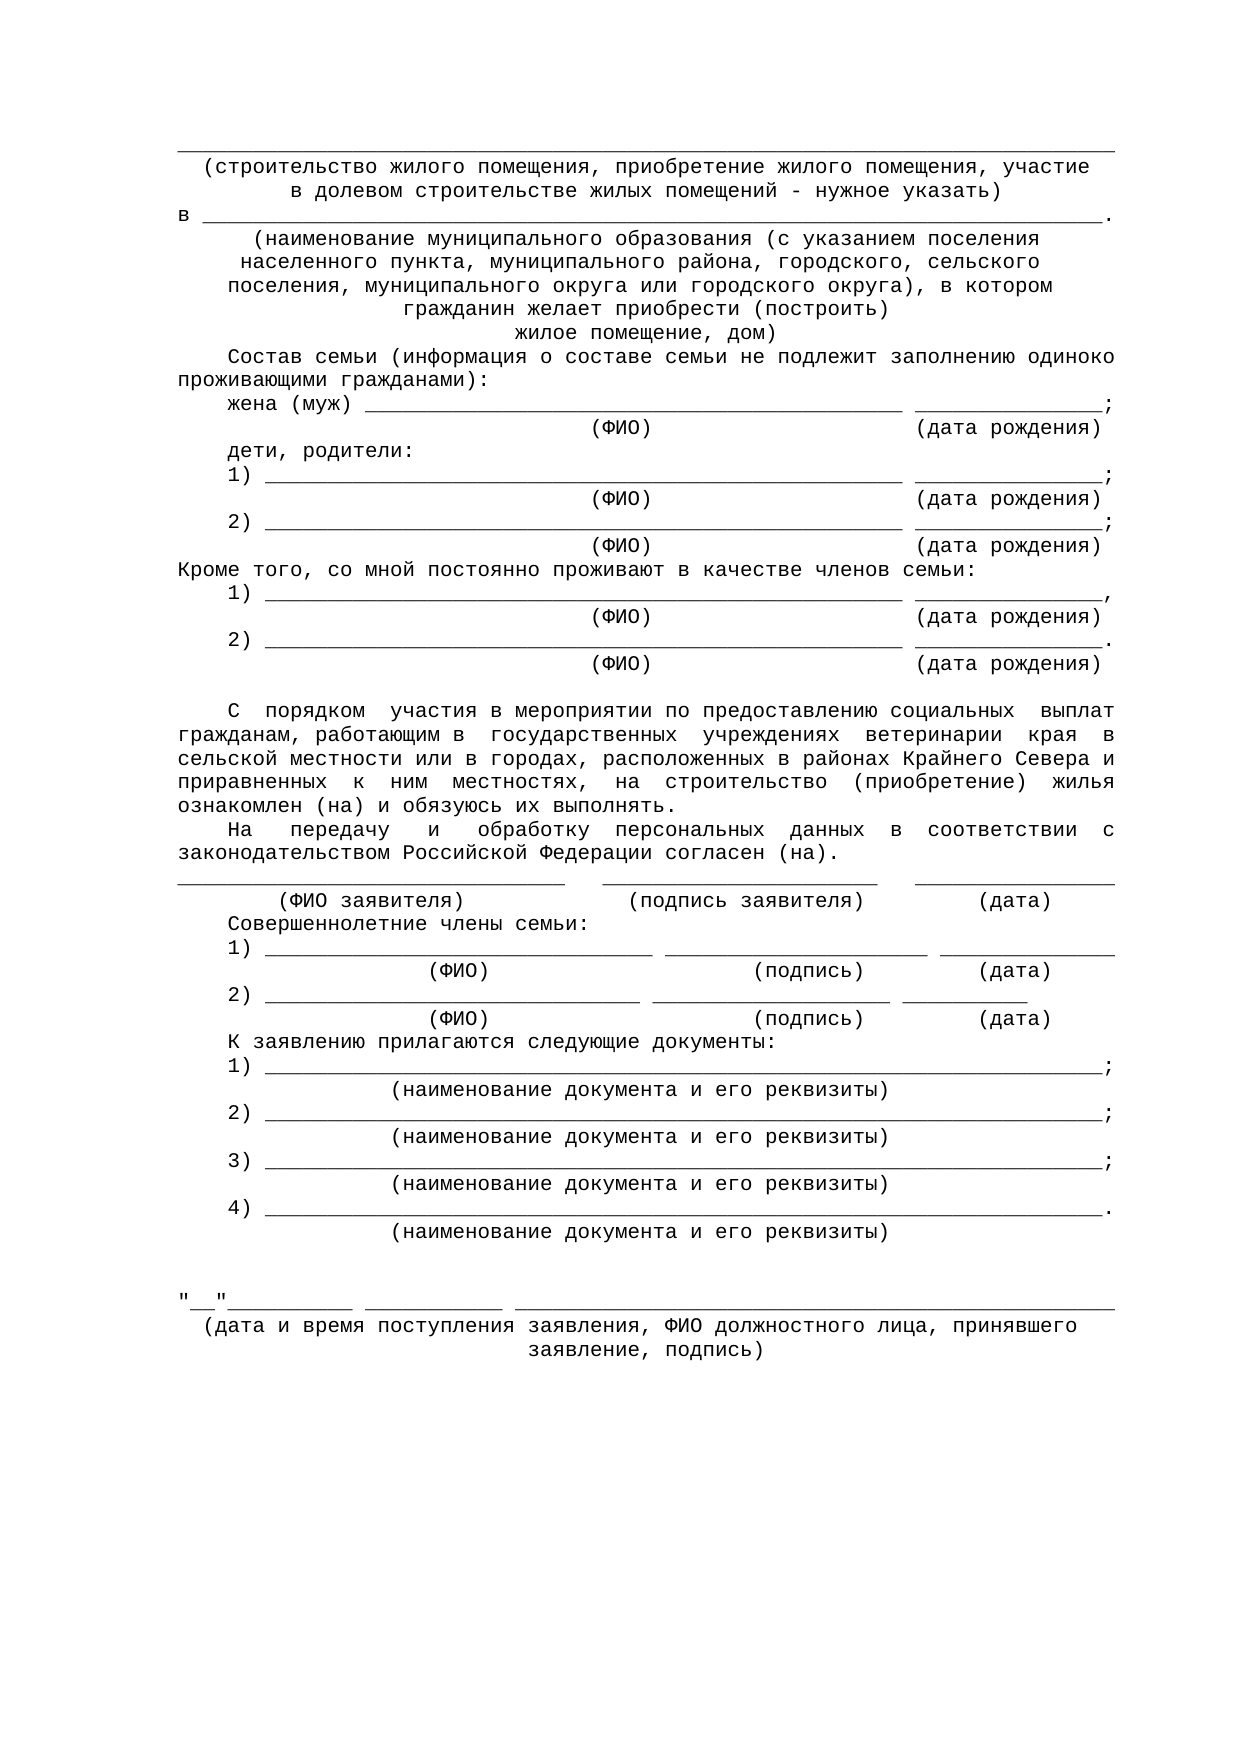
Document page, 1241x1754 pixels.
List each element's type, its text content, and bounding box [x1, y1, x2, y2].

text 2) ___________________________________________________ _______________. [177, 629, 1152, 653]
text в ________________________________________________________________________. [177, 204, 1152, 227]
text _______________________________ ______________________ ________________ [177, 866, 1152, 889]
text (ФИО) (дата рождения) [177, 653, 1152, 677]
text "__"__________ ___________ ________________________________________________ [177, 1292, 1152, 1315]
text (ФИО) (подпись) (дата) [177, 1008, 1152, 1031]
text (наименование муниципального образования (с указанием поселения [177, 227, 1152, 251]
text ___________________________________________________________________________ [177, 133, 1152, 157]
text 1) ___________________________________________________________________; [177, 1055, 1152, 1079]
text (наименование документа и его реквизиты) [177, 1126, 1152, 1150]
text 2) ___________________________________________________________________; [177, 1102, 1152, 1126]
text 2) ______________________________ ___________________ __________ [177, 984, 1152, 1008]
text (ФИО) (подпись) (дата) [177, 961, 1152, 984]
text населенного пункта, муниципального района, городского, сельского [177, 251, 1152, 275]
text сельской местности или в городах, расположенных в районах Крайнего Севера и [177, 748, 1152, 771]
text (наименование документа и его реквизиты) [177, 1173, 1152, 1197]
text жилое помещение, дом) [177, 322, 1152, 346]
text заявление, подпись) [177, 1339, 1152, 1362]
text 4) ___________________________________________________________________. [177, 1197, 1152, 1221]
text (ФИО) (дата рождения) [177, 417, 1152, 440]
text (дата и время поступления заявления, ФИО должностного лица, принявшего [177, 1315, 1152, 1339]
text жена (муж) ___________________________________________ _______________; [177, 393, 1152, 417]
text гражданам, работающим в государственных учреждениях ветеринарии края в [177, 724, 1152, 748]
text (строительство жилого помещения, приобретение жилого помещения, участие [177, 157, 1152, 180]
text С порядком участия в мероприятии по предоставлению социальных выплат [177, 700, 1152, 724]
text дети, родители: [177, 440, 1152, 464]
text в долевом строительстве жилых помещений - нужное указать) [177, 180, 1152, 204]
text 1) _______________________________ _____________________ ______________ [177, 937, 1152, 961]
text 2) ___________________________________________________ _______________; [177, 511, 1152, 535]
text (ФИО) (дата рождения) [177, 488, 1152, 511]
text 3) ___________________________________________________________________; [177, 1150, 1152, 1173]
text законодательством Российской Федерации согласен (на). [177, 842, 1152, 866]
text 1) ___________________________________________________ _______________; [177, 464, 1152, 488]
text гражданин желает приобрести (построить) [177, 298, 1152, 322]
text (ФИО) (дата рождения) [177, 535, 1152, 558]
text поселения, муниципального округа или городского округа), в котором [177, 275, 1152, 298]
text проживающими гражданами): [177, 369, 1152, 393]
text (ФИО) (дата рождения) [177, 606, 1152, 629]
text (наименование документа и его реквизиты) [177, 1079, 1152, 1102]
text Кроме того, со мной постоянно проживают в качестве членов семьи: [177, 558, 1152, 582]
text (ФИО заявителя) (подпись заявителя) (дата) [177, 889, 1152, 913]
text На передачу и обработку персональных данных в соответствии с [177, 819, 1152, 842]
text (наименование документа и его реквизиты) [177, 1221, 1152, 1244]
text ознакомлен (на) и обязуюсь их выполнять. [177, 795, 1152, 819]
text К заявлению прилагаются следующие документы: [177, 1031, 1152, 1055]
text приравненных к ним местностях, на строительство (приобретение) жилья [177, 771, 1152, 795]
text Совершеннолетние члены семьи: [177, 913, 1152, 937]
text 1) ___________________________________________________ _______________, [177, 582, 1152, 606]
text Состав семьи (информация о составе семьи не подлежит заполнению одиноко [177, 346, 1152, 369]
